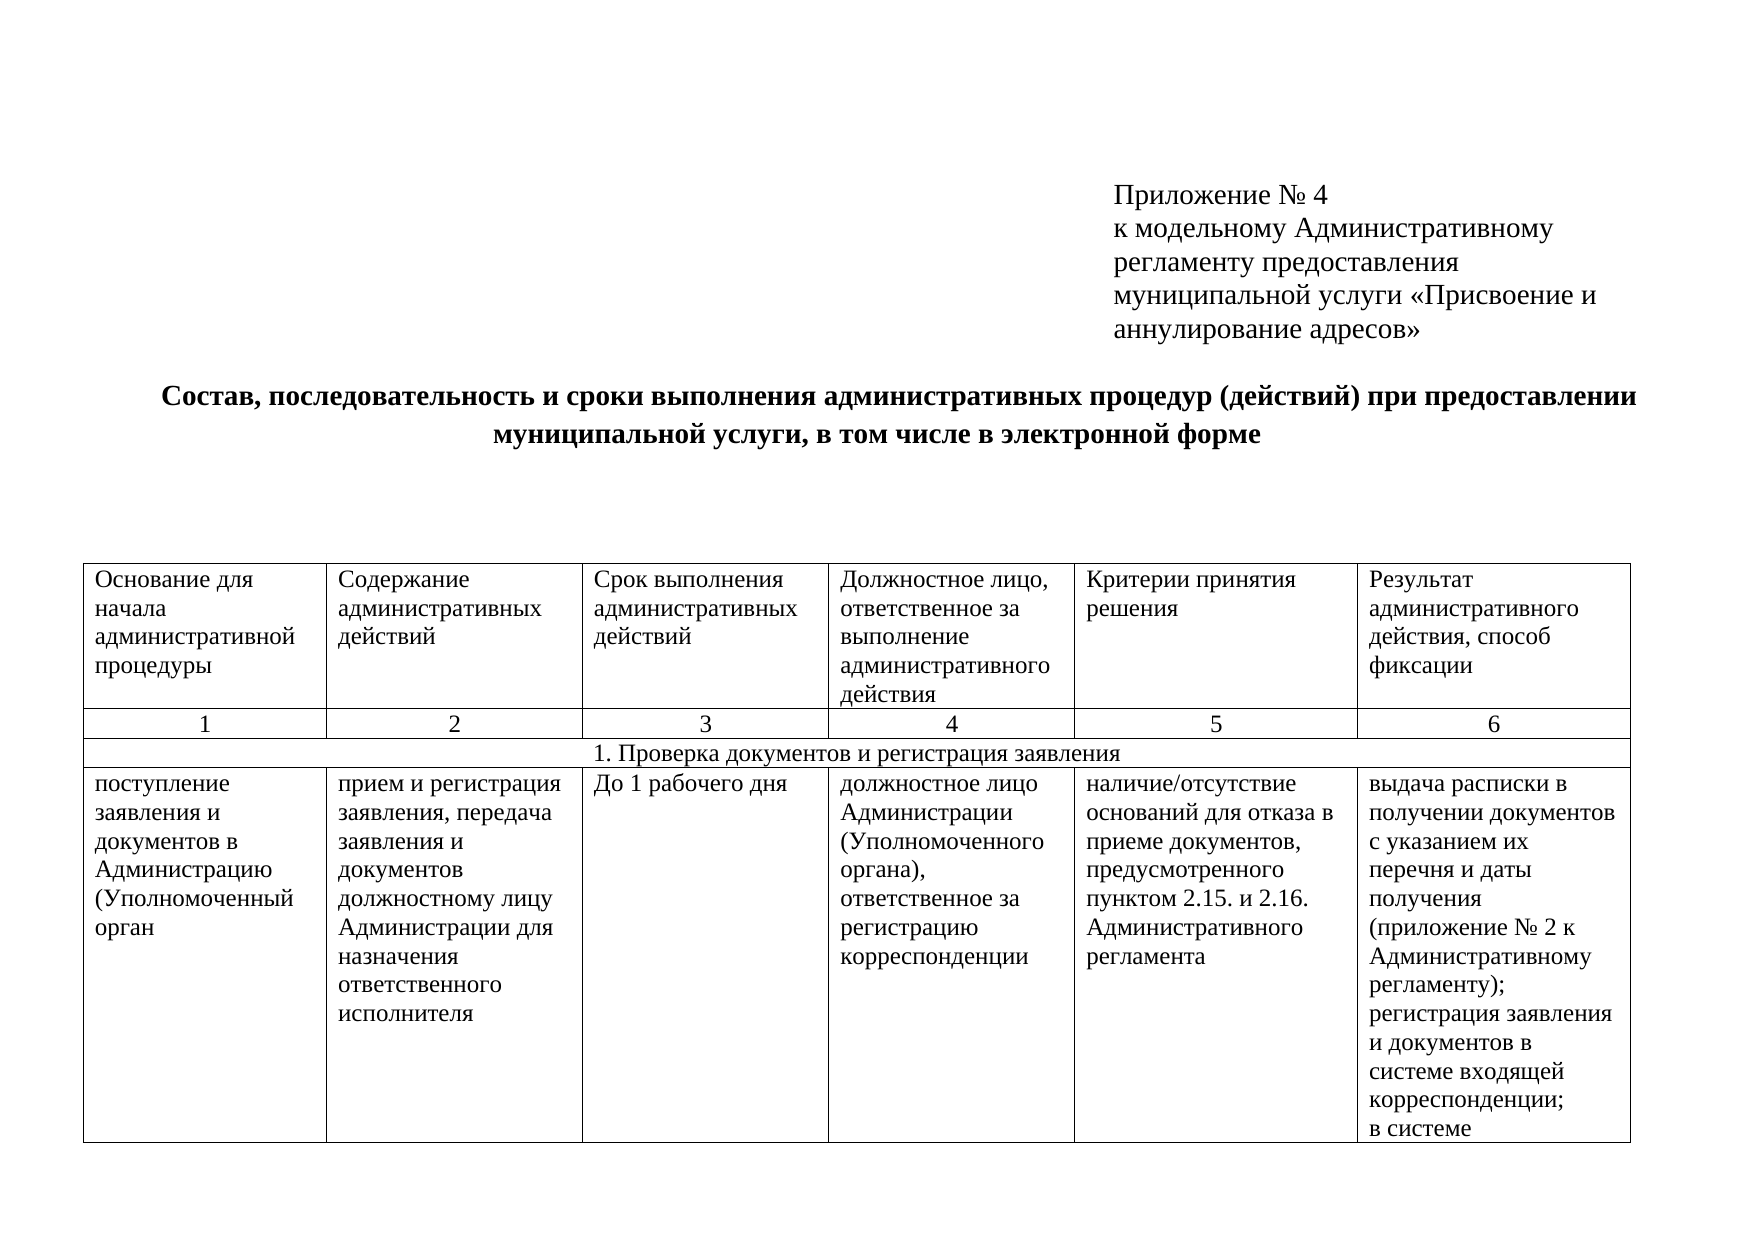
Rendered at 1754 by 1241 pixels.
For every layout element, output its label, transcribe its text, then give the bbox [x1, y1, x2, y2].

table_cell 3 [583, 709, 828, 737]
table_cell До 1 рабочего дня [583, 768, 828, 1142]
table_header Основание для начала административной процедуры [84, 564, 326, 708]
table_header Содержание административных действий [327, 564, 582, 708]
table_cell 4 [829, 709, 1074, 737]
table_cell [829, 768, 1074, 1142]
text к модельному Административному регламенту предоставления муниципальной услуги «Присвоение и аннулирование адресов» [1113, 210, 1659, 344]
table_cell 2 [327, 709, 582, 737]
table_header Результат административного действия, способ фиксации [1358, 564, 1630, 708]
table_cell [327, 768, 582, 1142]
table_cell 5 [1075, 709, 1357, 737]
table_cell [1075, 768, 1357, 1142]
text Состав, последовательность и сроки выполнения административных процедур (действий) при предоставлении муниципальной услуги, в том числе в электронной форме [94, 378, 1659, 450]
table_header Срок выполнения административных действий [583, 564, 828, 708]
table_header Должностное лицо, ответственное за выполнение административного действия [829, 564, 1074, 708]
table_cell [1358, 768, 1630, 1142]
table_cell 1 [84, 709, 326, 737]
text Приложение № 4 [1113, 177, 1659, 210]
table_cell 1. Проверка документов и регистрация заявления [84, 739, 1630, 767]
table_header Критерии принятия решения [1075, 564, 1357, 708]
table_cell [84, 768, 326, 1142]
table_cell 6 [1358, 709, 1630, 737]
